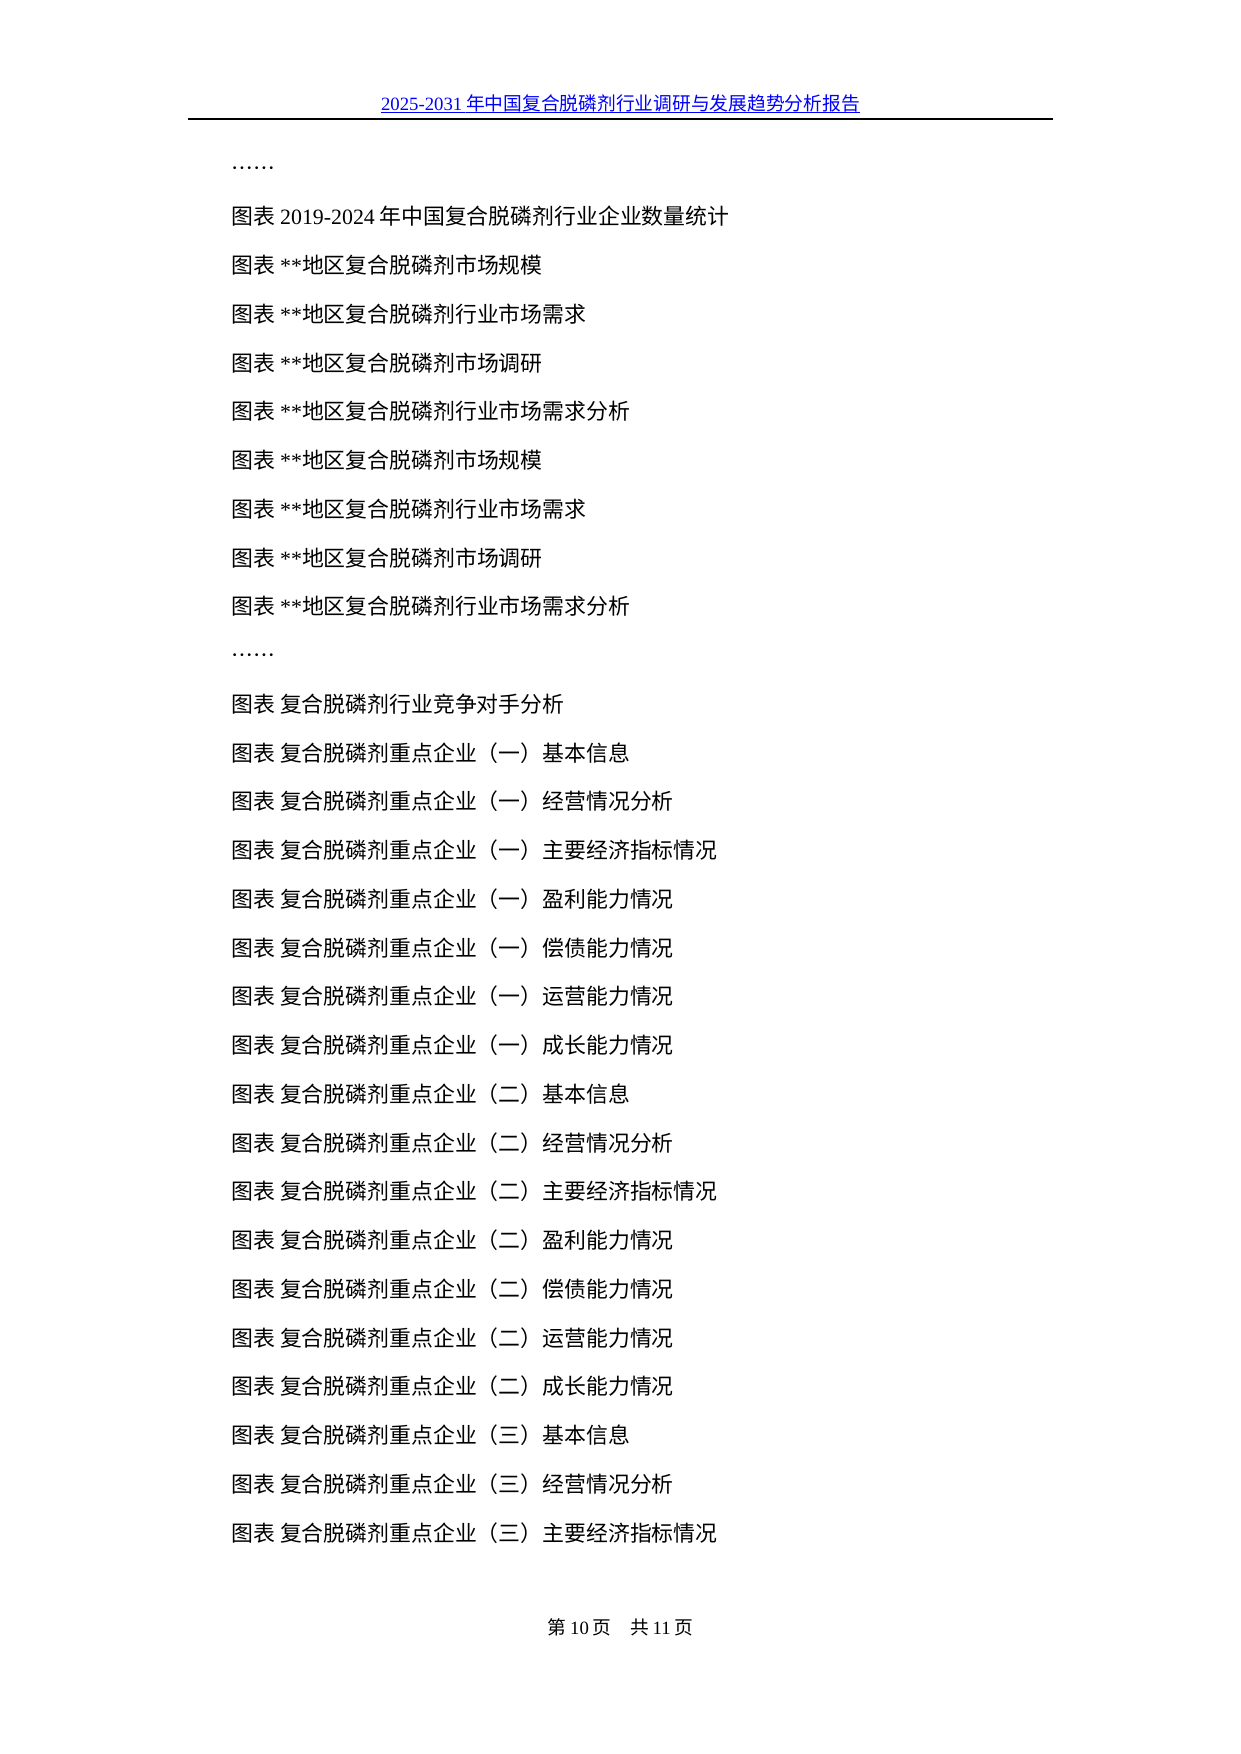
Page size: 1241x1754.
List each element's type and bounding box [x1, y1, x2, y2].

text [187, 150, 1053, 1548]
